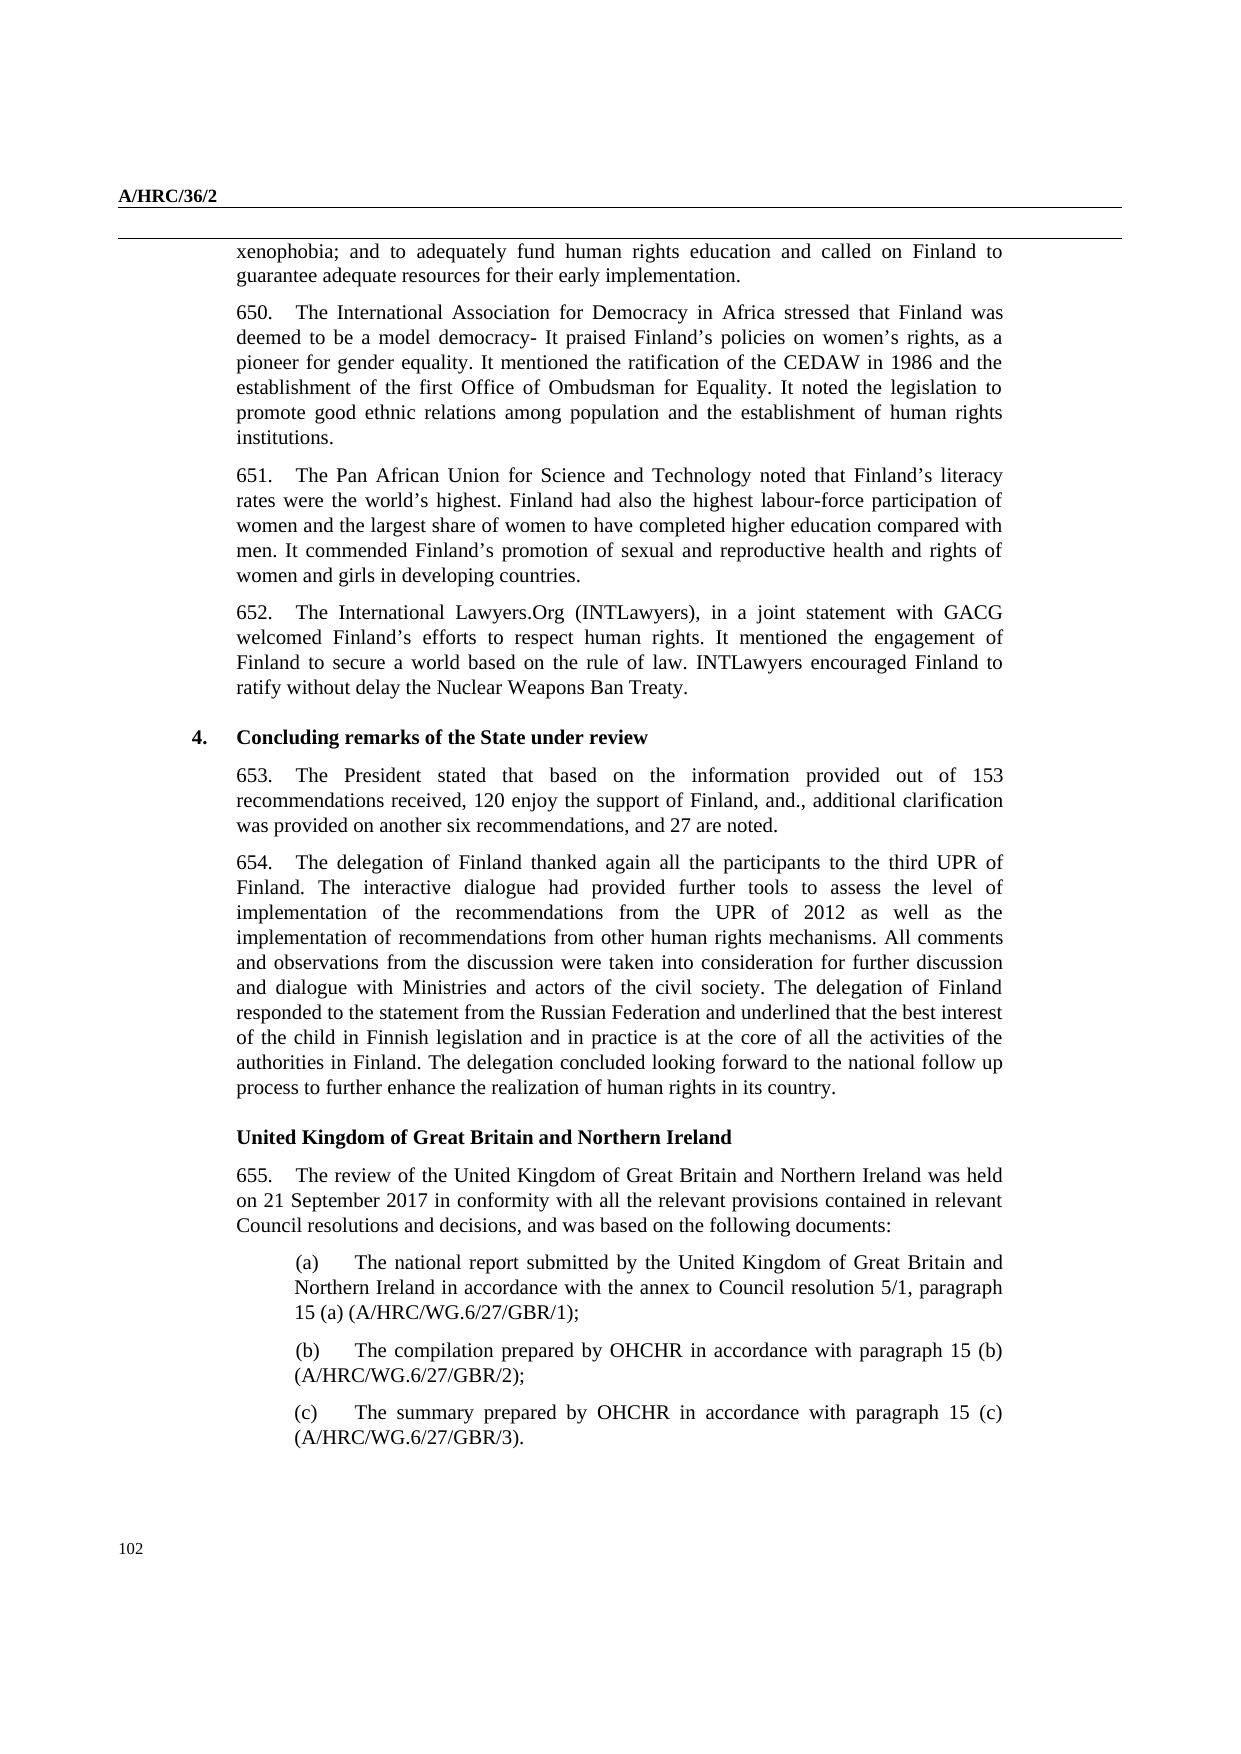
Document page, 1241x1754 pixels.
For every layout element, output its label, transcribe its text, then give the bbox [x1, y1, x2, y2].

text (b) The compilation prepared by OHCHR in accordance with paragraph 15 (b) (A/HRC/WG.6/27/GBR/2); [294, 1337, 1004, 1387]
text 650. The International Association for Democracy in Africa stressed that Finland was deemed to be a model democracy- It praised Finland’s policies on women’s rights, as a pioneer for gender equality. It mentioned the ratification of the CEDAW in 1986 and the establishment of the first Office of Ombudsman for Equality. It noted the legislation to promote good ethnic relations among population and the establishment of human rights institutions. [236, 299, 1004, 449]
text (a) The national report submitted by the United Kingdom of Great Britain and Northern Ireland in accordance with the annex to Council resolution 5/1, paragraph 15 (a) (A/HRC/WG.6/27/GBR/1); [294, 1249, 1004, 1324]
text 652. The International Lawyers.Org (INTLawyers), in a joint statement with GACG welcomed Finland’s efforts to respect human rights. It mentioned the engagement of Finland to secure a world based on the rule of law. INTLawyers encouraged Finland to ratify without delay the Nuclear Weapons Ban Treaty. [236, 599, 1004, 699]
text 654. The delegation of Finland thanked again all the participants to the third UPR of Finland. The interactive dialogue had provided further tools to assess the level of implementation of the recommendations from the UPR of 2012 as well as the implementation of recommendations from other human rights mechanisms. All comments and observations from the discussion were taken into consideration for further discussion and dialogue with Ministries and actors of the civil society. The delegation of Finland responded to the statement from the Russian Federation and underlined that the best interest of the child in Finnish legislation and in practice is at the core of all the activities of the authorities in Finland. The delegation concluded looking forward to the national follow up process to further enhance the realization of human rights in its country. [236, 849, 1004, 1099]
text 655. The review of the United Kingdom of Great Britain and Northern Ireland was held on 21 September 2017 in conformity with all the relevant provisions contained in relevant Council resolutions and decisions, and was based on the following documents: [236, 1162, 1004, 1237]
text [236, 239, 1004, 287]
text (c) The summary prepared by OHCHR in accordance with paragraph 15 (c) (A/HRC/WG.6/27/GBR/3). [294, 1399, 1004, 1449]
text 653. The President stated that based on the information provided out of 153 recommendations received, 120 enjoy the support of Finland, and., additional clarification was provided on another six recommendations, and 27 are noted. [236, 762, 1004, 837]
text United Kingdom of Great Britain and Northern Ireland [236, 1124, 1004, 1149]
text 4. Concluding remarks of the State under review [192, 724, 1004, 749]
text 651. The Pan African Union for Science and Technology noted that Finland’s literacy rates were the world’s highest. Finland had also the highest labour-force participation of women and the largest share of women to have completed higher education compared with men. It commended Finland’s promotion of sexual and reproductive health and rights of women and girls in developing countries. [236, 462, 1004, 587]
